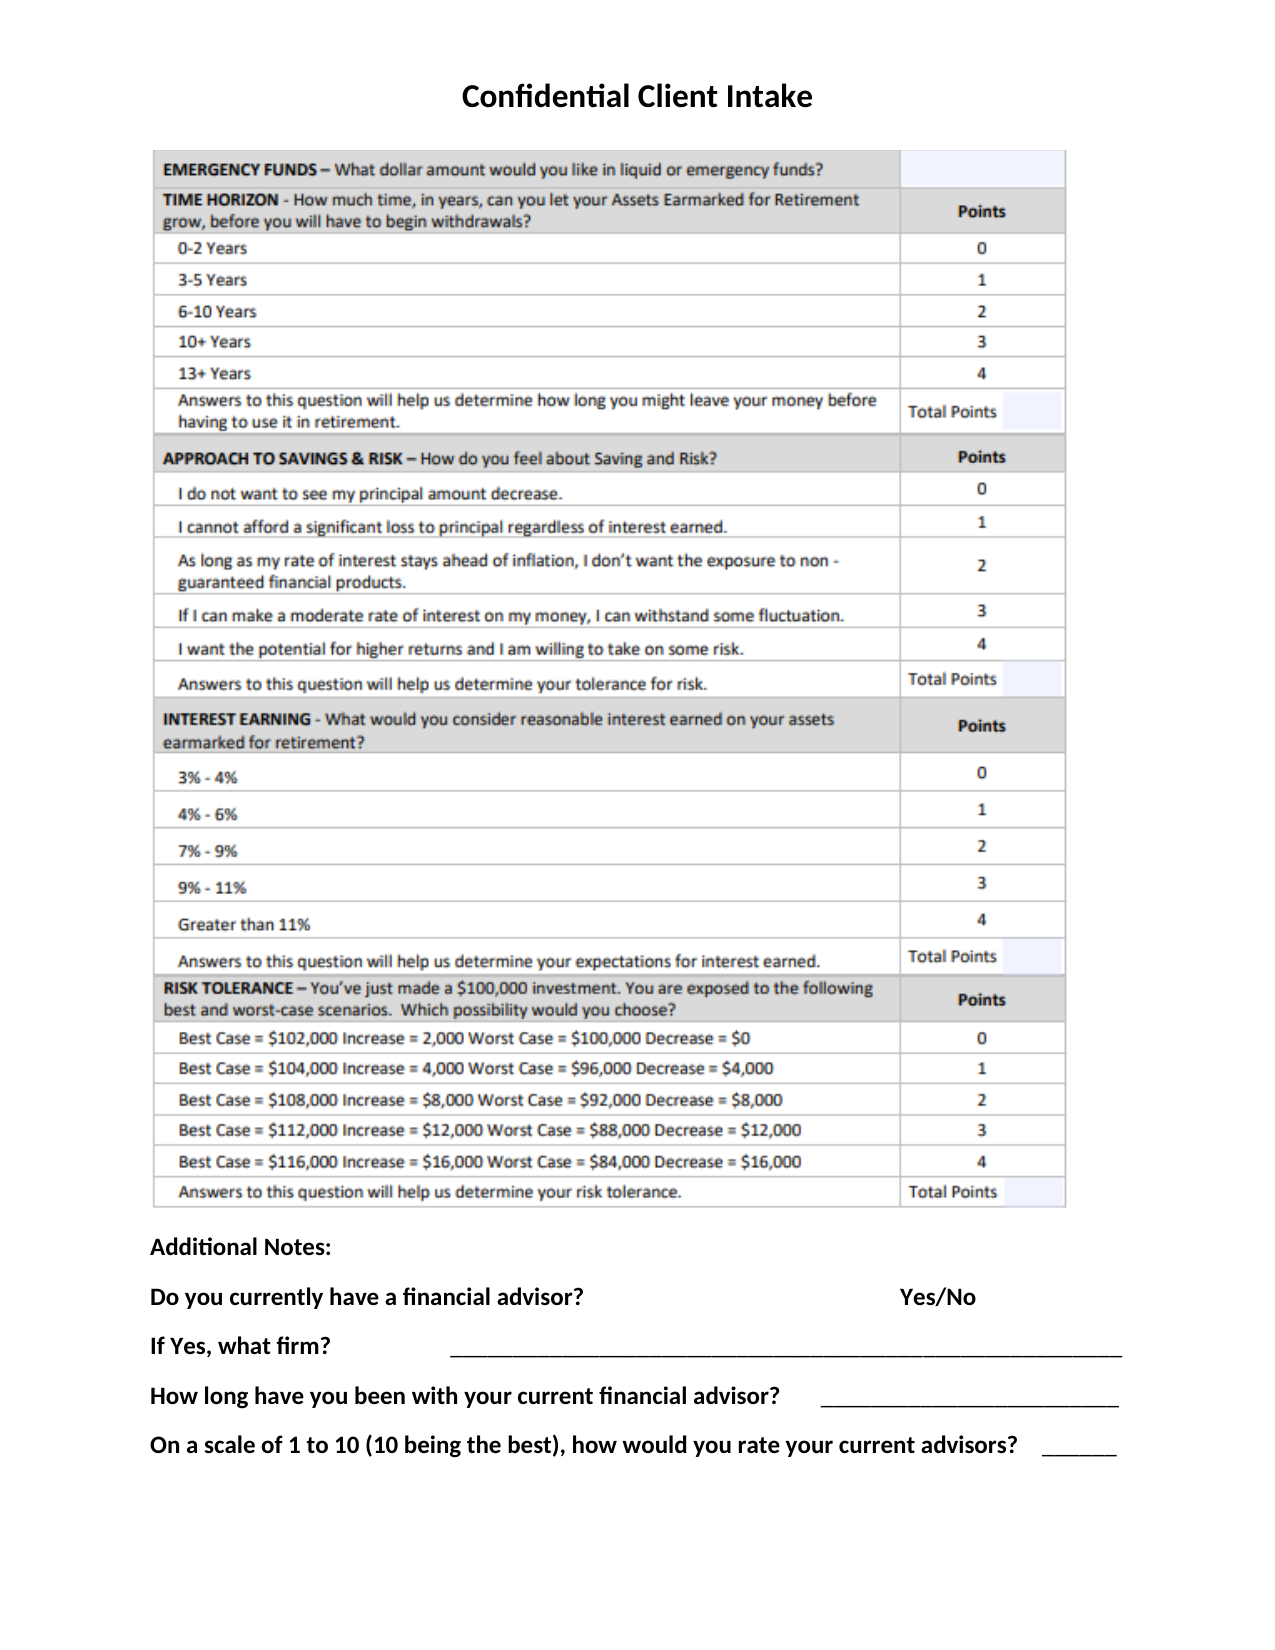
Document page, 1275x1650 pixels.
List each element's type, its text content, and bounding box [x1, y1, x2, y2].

text If Yes, what firm? ______________________________________________________ [150, 1331, 1125, 1361]
text How long have you been with your current financial advisor? ________________________ [150, 1380, 1125, 1411]
text Additional Notes: [150, 1231, 1125, 1262]
text Do you currently have a financial advisor? Yes/No [150, 1281, 1125, 1311]
text On a scale of 1 to 10 (10 being the best), how would you rate your current advisors? ______ [150, 1430, 1125, 1460]
picture [150, 150, 1069, 1213]
